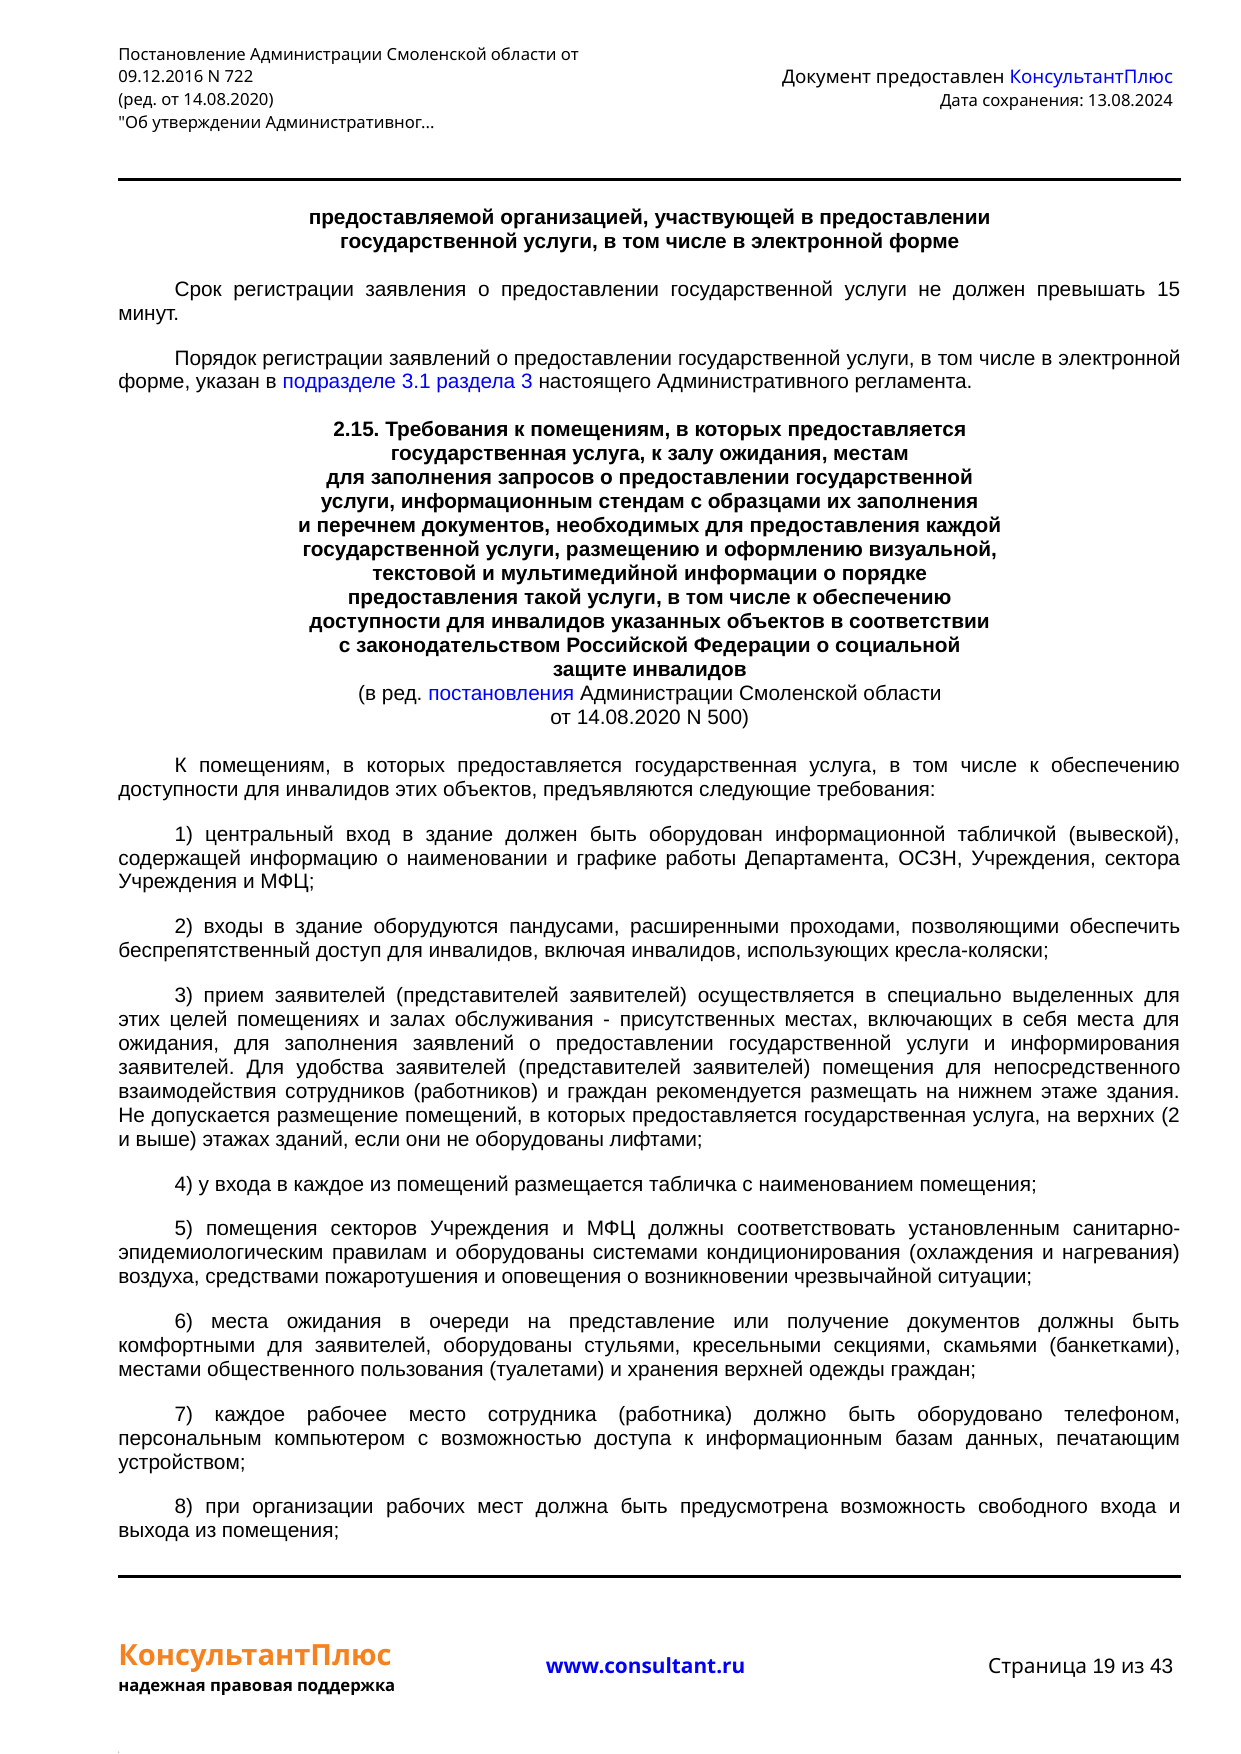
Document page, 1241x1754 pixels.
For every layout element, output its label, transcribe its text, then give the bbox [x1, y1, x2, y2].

text 7) каждое рабочее место сотрудника (работника) должно быть оборудовано телефоном, персональным компьютером с возможностью доступа к информационным базам данных, печатающим устройством; [118, 1402, 1181, 1473]
text К помещениям, в которых предоставляется государственная услуга, в том числе к обеспечению доступности для инвалидов этих объектов, предъявляются следующие требования: [118, 753, 1181, 801]
title услуги, информационным стендам с образцами их заполнения [118, 489, 1181, 513]
title с законодательством Российской Федерации о социальной [118, 633, 1181, 657]
title доступности для инвалидов указанных объектов в соответствии [118, 609, 1181, 633]
text 5) помещения секторов Учреждения и МФЦ должны соответствовать установленным санитарно-эпидемиологическим правилам и оборудованы системами кондиционирования (охлаждения и нагревания) воздуха, средствами пожаротушения и оповещения о возникновении чрезвычайной ситуации; [118, 1216, 1181, 1288]
text Порядок регистрации заявлений о предоставлении государственной услуги, в том числе в электронной форме, указан в подразделе 3.1 раздела 3 настоящего Административного регламента. [118, 345, 1181, 393]
text 1) центральный вход в здание должен быть оборудован информационной табличкой (вывеской), содержащей информацию о наименовании и графике работы Департамента, ОСЗН, Учреждения, сектора Учреждения и МФЦ; [118, 821, 1181, 893]
title предоставляемой организацией, участвующей в предоставлении [118, 205, 1181, 229]
title государственная услуга, к залу ожидания, местам [118, 441, 1181, 465]
title предоставления такой услуги, в том числе к обеспечению [118, 585, 1181, 609]
title государственной услуги, размещению и оформлению визуальной, [118, 537, 1181, 561]
text 2) входы в здание оборудуются пандусами, расширенными проходами, позволяющими обеспечить беспрепятственный доступ для инвалидов, включая инвалидов, использующих кресла-коляски; [118, 914, 1181, 962]
text 3) прием заявителей (представителей заявителей) осуществляется в специально выделенных для этих целей помещениях и залах обслуживания - присутственных местах, включающих в себя места для ожидания, для заполнения заявлений о предоставлении государственной услуги и информирования заявителей. Для удобства заявителей (представителей заявителей) помещения для непосредственного взаимодействия сотрудников (работников) и граждан рекомендуется размещать на нижнем этаже здания. Не допускается размещение помещений, в которых предоставляется государственная услуга, на верхних (2 и выше) этажах зданий, если они не оборудованы лифтами; [118, 983, 1181, 1151]
text от 14.08.2020 N 500) [118, 705, 1181, 729]
title для заполнения запросов о предоставлении государственной [118, 465, 1181, 489]
text 8) при организации рабочих мест должна быть предусмотрена возможность свободного входа и выхода из помещения; [118, 1494, 1181, 1542]
title 2.15. Требования к помещениям, в которых предоставляется [118, 417, 1181, 441]
text Срок регистрации заявления о предоставлении государственной услуги не должен превышать 15 минут. [118, 277, 1181, 324]
title текстовой и мультимедийной информации о порядке [118, 561, 1181, 585]
text 6) места ожидания в очереди на представление или получение документов должны быть комфортными для заявителей, оборудованы стульями, кресельными секциями, скамьями (банкетками), местами общественного пользования (туалетами) и хранения верхней одежды граждан; [118, 1309, 1181, 1381]
text (в ред. постановления Администрации Смоленской области [118, 681, 1181, 705]
text 4) у входа в каждое из помещений размещается табличка с наименованием помещения; [118, 1171, 1181, 1195]
title защите инвалидов [118, 657, 1181, 681]
title государственной услуги, в том числе в электронной форме [118, 229, 1181, 253]
title и перечнем документов, необходимых для предоставления каждой [118, 513, 1181, 537]
